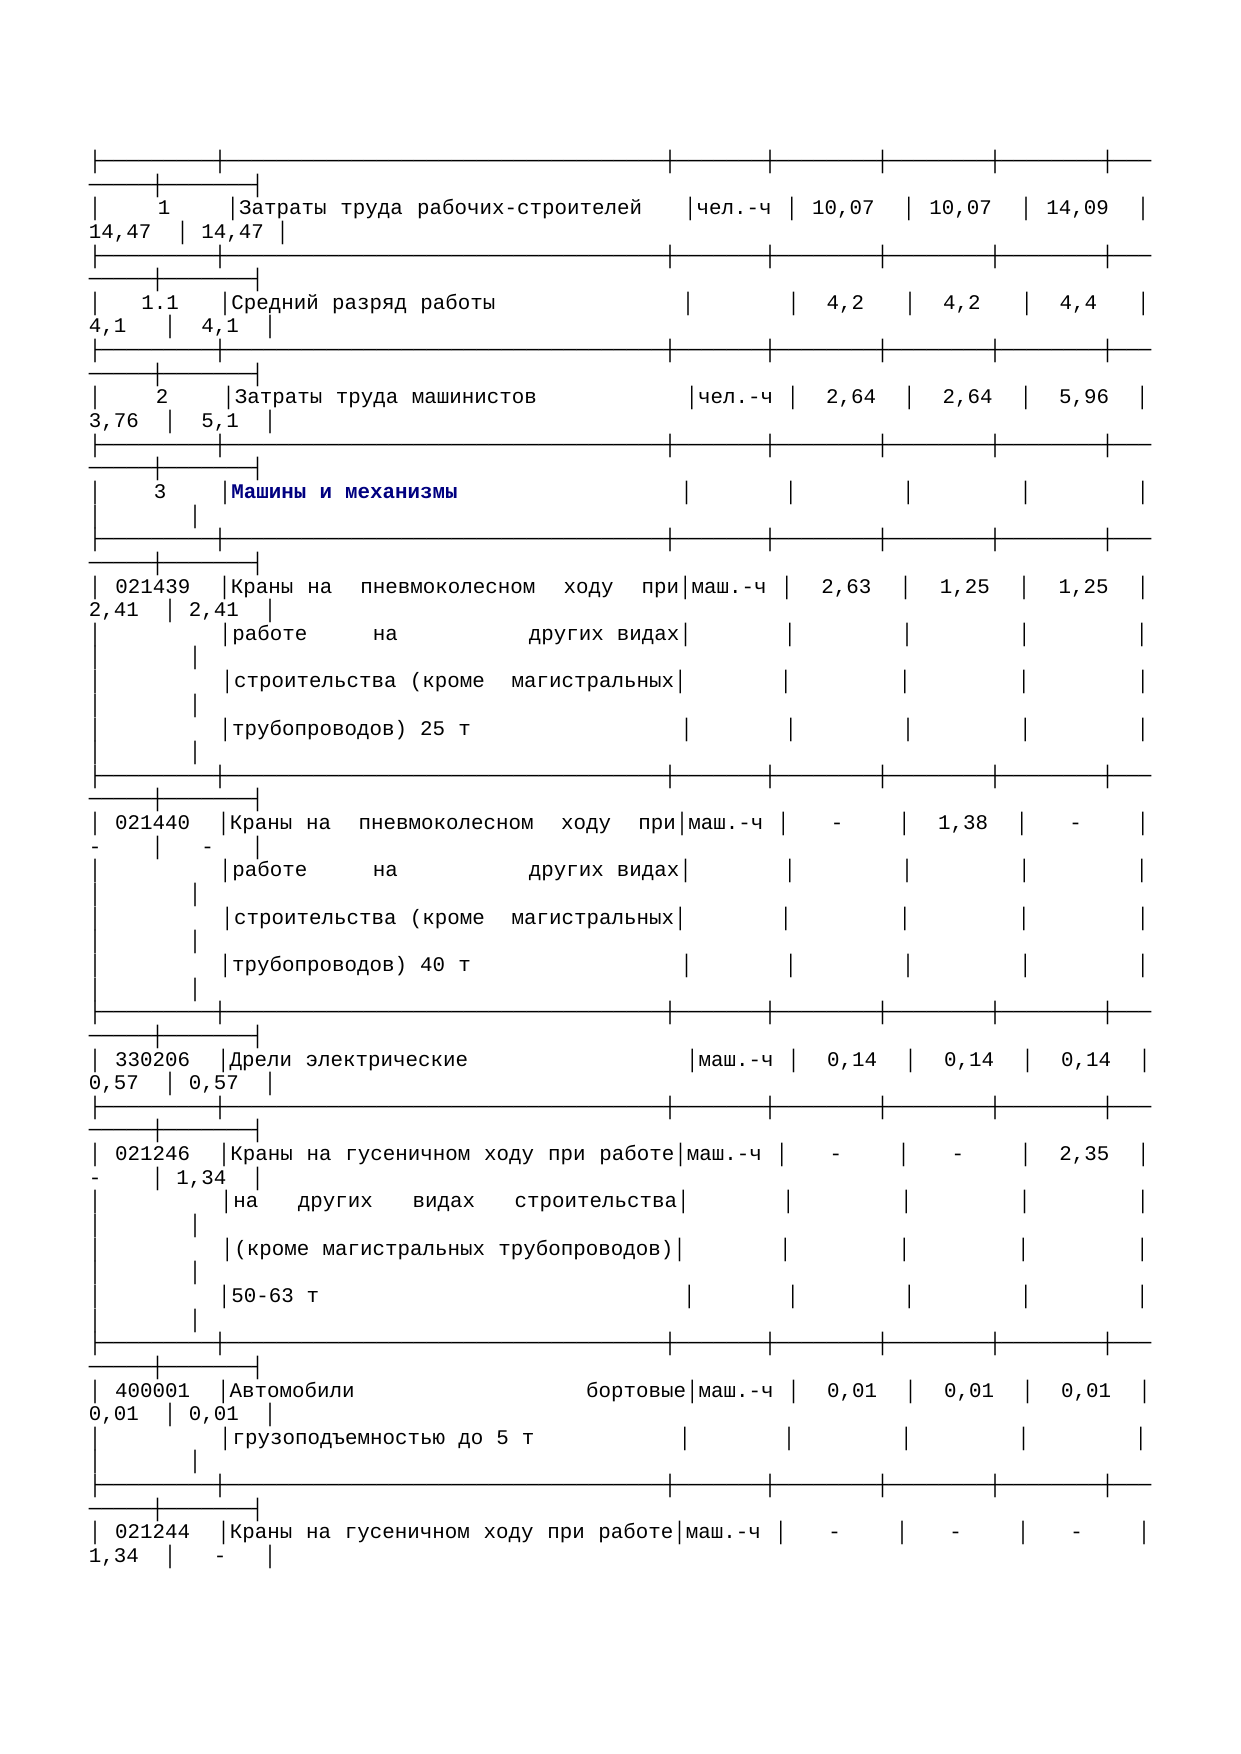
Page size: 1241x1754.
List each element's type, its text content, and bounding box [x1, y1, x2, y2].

text │ │трубопроводов) 25 т │ │ │ │ │ │ │ [88, 717, 1152, 765]
text │ 021440 │Краны на пневмоколесном ходу при│маш.-ч │ - │ 1,38 │ - │ - │ - │ [88, 812, 1152, 859]
text │ 1.1 │Средний разряд работы │ │ 4,2 │ 4,2 │ 4,4 │ 4,1 │ 4,1 │ [88, 292, 1152, 339]
text ├─────────┼───────────────────────────────────┼───────┼────────┼────────┼────────┼────────┼───────┤ [88, 765, 1152, 812]
text │ 3 │Машины и механизмы │ │ │ │ │ │ │ [88, 481, 1152, 528]
text │ │трубопроводов) 40 т │ │ │ │ │ │ │ [88, 954, 1152, 1001]
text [88, 1474, 1152, 1521]
text │ 400001 │Автомобили бортовые│маш.-ч │ 0,01 │ 0,01 │ 0,01 │ 0,01 │ 0,01 │ [88, 1379, 1152, 1427]
text ├─────────┼───────────────────────────────────┼───────┼────────┼────────┼────────┼────────┼───────┤ [88, 1096, 1152, 1143]
text │ │грузоподъемностью до 5 т │ │ │ │ │ │ │ [88, 1427, 1152, 1474]
text │ 021246 │Краны на гусеничном ходу при работе│маш.-ч │ - │ - │ 2,35 │ - │ 1,34 │ [88, 1143, 1152, 1190]
text │ 2 │Затраты труда машинистов │чел.-ч │ 2,64 │ 2,64 │ 5,96 │ 3,76 │ 5,1 │ [88, 386, 1152, 434]
text │ │строительства (кроме магистральных│ │ │ │ │ │ │ [88, 670, 1152, 717]
text │ 330206 │Дрели электрические │маш.-ч │ 0,14 │ 0,14 │ 0,14 │ 0,57 │ 0,57 │ [88, 1048, 1152, 1096]
text ├─────────┼───────────────────────────────────┼───────┼────────┼────────┼────────┼────────┼───────┤ [88, 150, 1152, 197]
text │ 021244 │Краны на гусеничном ходу при работе│маш.-ч │ - │ - │ - │ 1,34 │ - │ [88, 1521, 1152, 1569]
text │ │на других видах строительства│ │ │ │ │ │ │ [88, 1190, 1152, 1238]
text │ │работе на других видах│ │ │ │ │ │ │ [88, 859, 1152, 907]
text ├─────────┼───────────────────────────────────┼───────┼────────┼────────┼────────┼────────┼───────┤ [88, 528, 1152, 576]
text ├─────────┼───────────────────────────────────┼───────┼────────┼────────┼────────┼────────┼───────┤ [88, 434, 1152, 481]
text ├─────────┼───────────────────────────────────┼───────┼────────┼────────┼────────┼────────┼───────┤ [88, 1001, 1152, 1048]
text ├─────────┼───────────────────────────────────┼───────┼────────┼────────┼────────┼────────┼───────┤ [88, 244, 1152, 292]
text │ 1 │Затраты труда рабочих-строителей │чел.-ч │ 10,07 │ 10,07 │ 14,09 │ 14,47 │ 14,47 │ [88, 197, 1152, 244]
text ├─────────┼───────────────────────────────────┼───────┼────────┼────────┼────────┼────────┼───────┤ [88, 1332, 1152, 1379]
text ├─────────┼───────────────────────────────────┼───────┼────────┼────────┼────────┼────────┼───────┤ [88, 339, 1152, 386]
text │ │50-63 т │ │ │ │ │ │ │ [88, 1285, 1152, 1332]
text │ │работе на других видах│ │ │ │ │ │ │ [88, 623, 1152, 670]
text │ 021439 │Краны на пневмоколесном ходу при│маш.-ч │ 2,63 │ 1,25 │ 1,25 │ 2,41 │ 2,41 │ [88, 576, 1152, 623]
text │ │(кроме магистральных трубопроводов)│ │ │ │ │ │ │ [88, 1238, 1152, 1285]
text │ │строительства (кроме магистральных│ │ │ │ │ │ │ [88, 907, 1152, 954]
